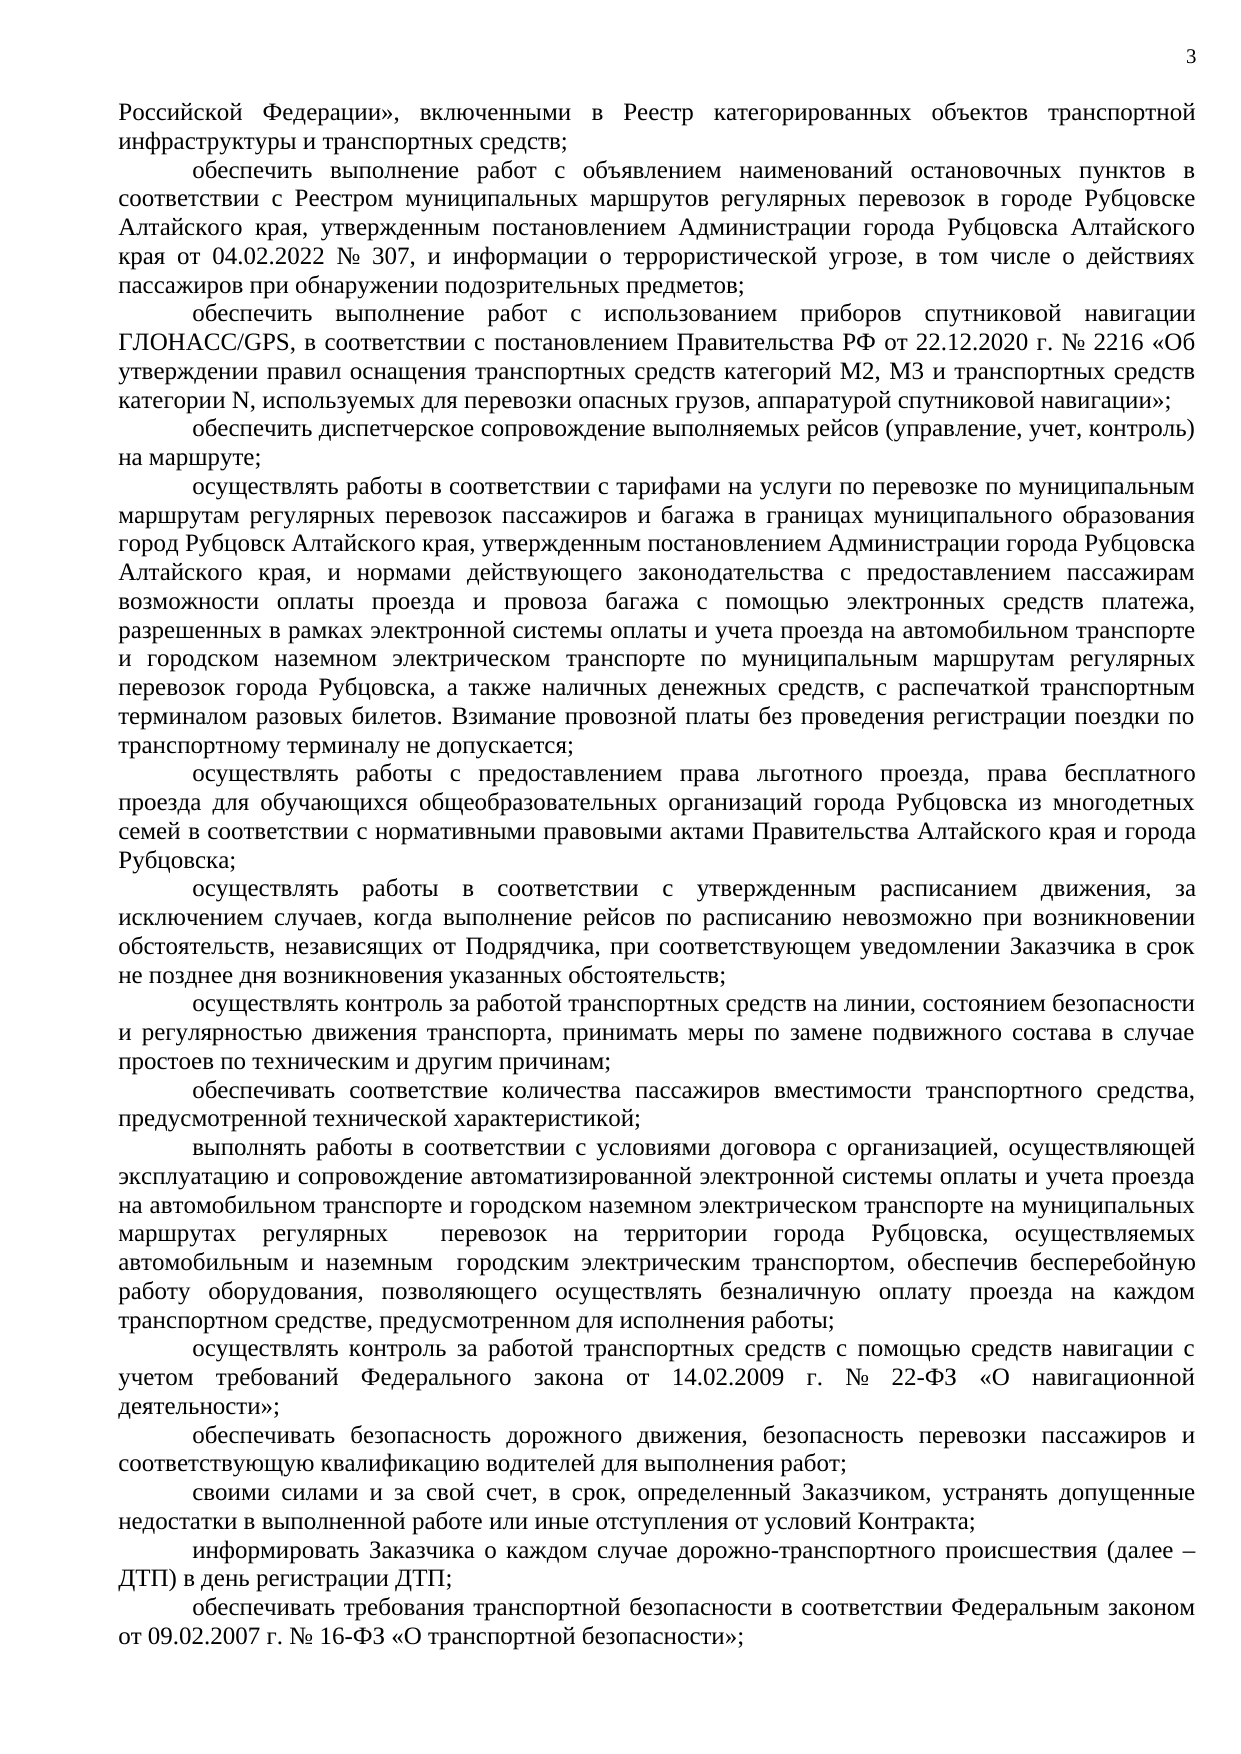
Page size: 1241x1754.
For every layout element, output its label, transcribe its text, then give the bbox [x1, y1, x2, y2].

text осуществлять работы с предоставлением права льготного проезда, права бесплатного проезда для обучающихся общеобразовательных организаций города Рубцовска из многодетных семей в соответствии с нормативными правовыми актами Правительства Алтайского края и города Рубцовска; [118, 758, 1196, 873]
text обеспечивать безопасность дорожного движения, безопасность перевозки пассажиров и соответствующую квалификацию водителей для выполнения работ; [118, 1420, 1196, 1477]
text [118, 97, 1196, 155]
text обеспечить выполнение работ с использованием приборов спутниковой навигации ГЛОНАСС/GPS, в соответствии с постановлением Правительства РФ от 22.12.2020 г. № 2216 «Об утверждении правил оснащения транспортных средств категорий M2, M3 и транспортных средств категории N, используемых для перевозки опасных грузов, аппаратурой спутниковой навигации»; [118, 298, 1196, 413]
text выполнять работы в соответствии с условиями договора с организацией, осуществляющей эксплуатацию и сопровождение автоматизированной электронной системы оплаты и учета проезда на автомобильном транспорте и городском наземном электрическом транспорте на муниципальных маршрутах регулярных перевозок на территории города Рубцовска, осуществляемых автомобильным и наземным городским электрическим транспортом, обеспечив бесперебойную работу оборудования, позволяющего осуществлять безналичную оплату проезда на каждом транспортном средстве, предусмотренном для исполнения работы; [118, 1132, 1196, 1333]
text информировать Заказчика о каждом случае дорожно-транспортного происшествия (далее – ДТП) в день регистрации ДТП; [118, 1535, 1196, 1592]
text осуществлять контроль за работой транспортных средств на линии, состоянием безопасности и регулярностью движения транспорта, принимать меры по замене подвижного состава в случае простоев по техническим и другим причинам; [118, 988, 1196, 1075]
text осуществлять контроль за работой транспортных средств с помощью средств навигации с учетом требований Федерального закона от 14.02.2009 г. № 22-ФЗ «О навигационной деятельности»; [118, 1333, 1196, 1420]
text осуществлять работы в соответствии с тарифами на услуги по перевозке по муниципальным маршрутам регулярных перевозок пассажиров и багажа в границах муниципального образования город Рубцовск Алтайского края, утвержденным постановлением Администрации города Рубцовска Алтайского края, и нормами действующего законодательства с предоставлением пассажирам возможности оплаты проезда и провоза багажа с помощью электронных средств платежа, разрешенных в рамках электронной системы оплаты и учета проезда на автомобильном транспорте и городском наземном электрическом транспорте по муниципальным маршрутам регулярных перевозок города Рубцовска, а также наличных денежных средств, с распечаткой транспортным терминалом разовых билетов. Взимание провозной платы без проведения регистрации поездки по транспортному терминалу не допускается; [118, 471, 1196, 758]
text обеспечивать соответствие количества пассажиров вместимости транспортного средства, предусмотренной технической характеристикой; [118, 1075, 1196, 1132]
text обеспечивать требования транспортной безопасности в соответствии Федеральным законом от 09.02.2007 г. № 16-ФЗ «О транспортной безопасности»; [118, 1592, 1196, 1650]
text своими силами и за свой счет, в срок, определенный Заказчиком, устранять допущенные недостатки в выполненной работе или иные отступления от условий Контракта; [118, 1477, 1196, 1535]
text осуществлять работы в соответствии с утвержденным расписанием движения, за исключением случаев, когда выполнение рейсов по расписанию невозможно при возникновении обстоятельств, независящих от Подрядчика, при соответствующем уведомлении Заказчика в срок не позднее дня возникновения указанных обстоятельств; [118, 873, 1196, 988]
text обеспечить диспетчерское сопровождение выполняемых рейсов (управление, учет, контроль) на маршруте; [118, 413, 1196, 471]
text обеспечить выполнение работ с объявлением наименований остановочных пунктов в соответствии с Реестром муниципальных маршрутов регулярных перевозок в городе Рубцовске Алтайского края, утвержденным постановлением Администрации города Рубцовска Алтайского края от 04.02.2022 № 307, и информации о террористической угрозе, в том числе о действиях пассажиров при обнаружении подозрительных предметов; [118, 155, 1196, 298]
